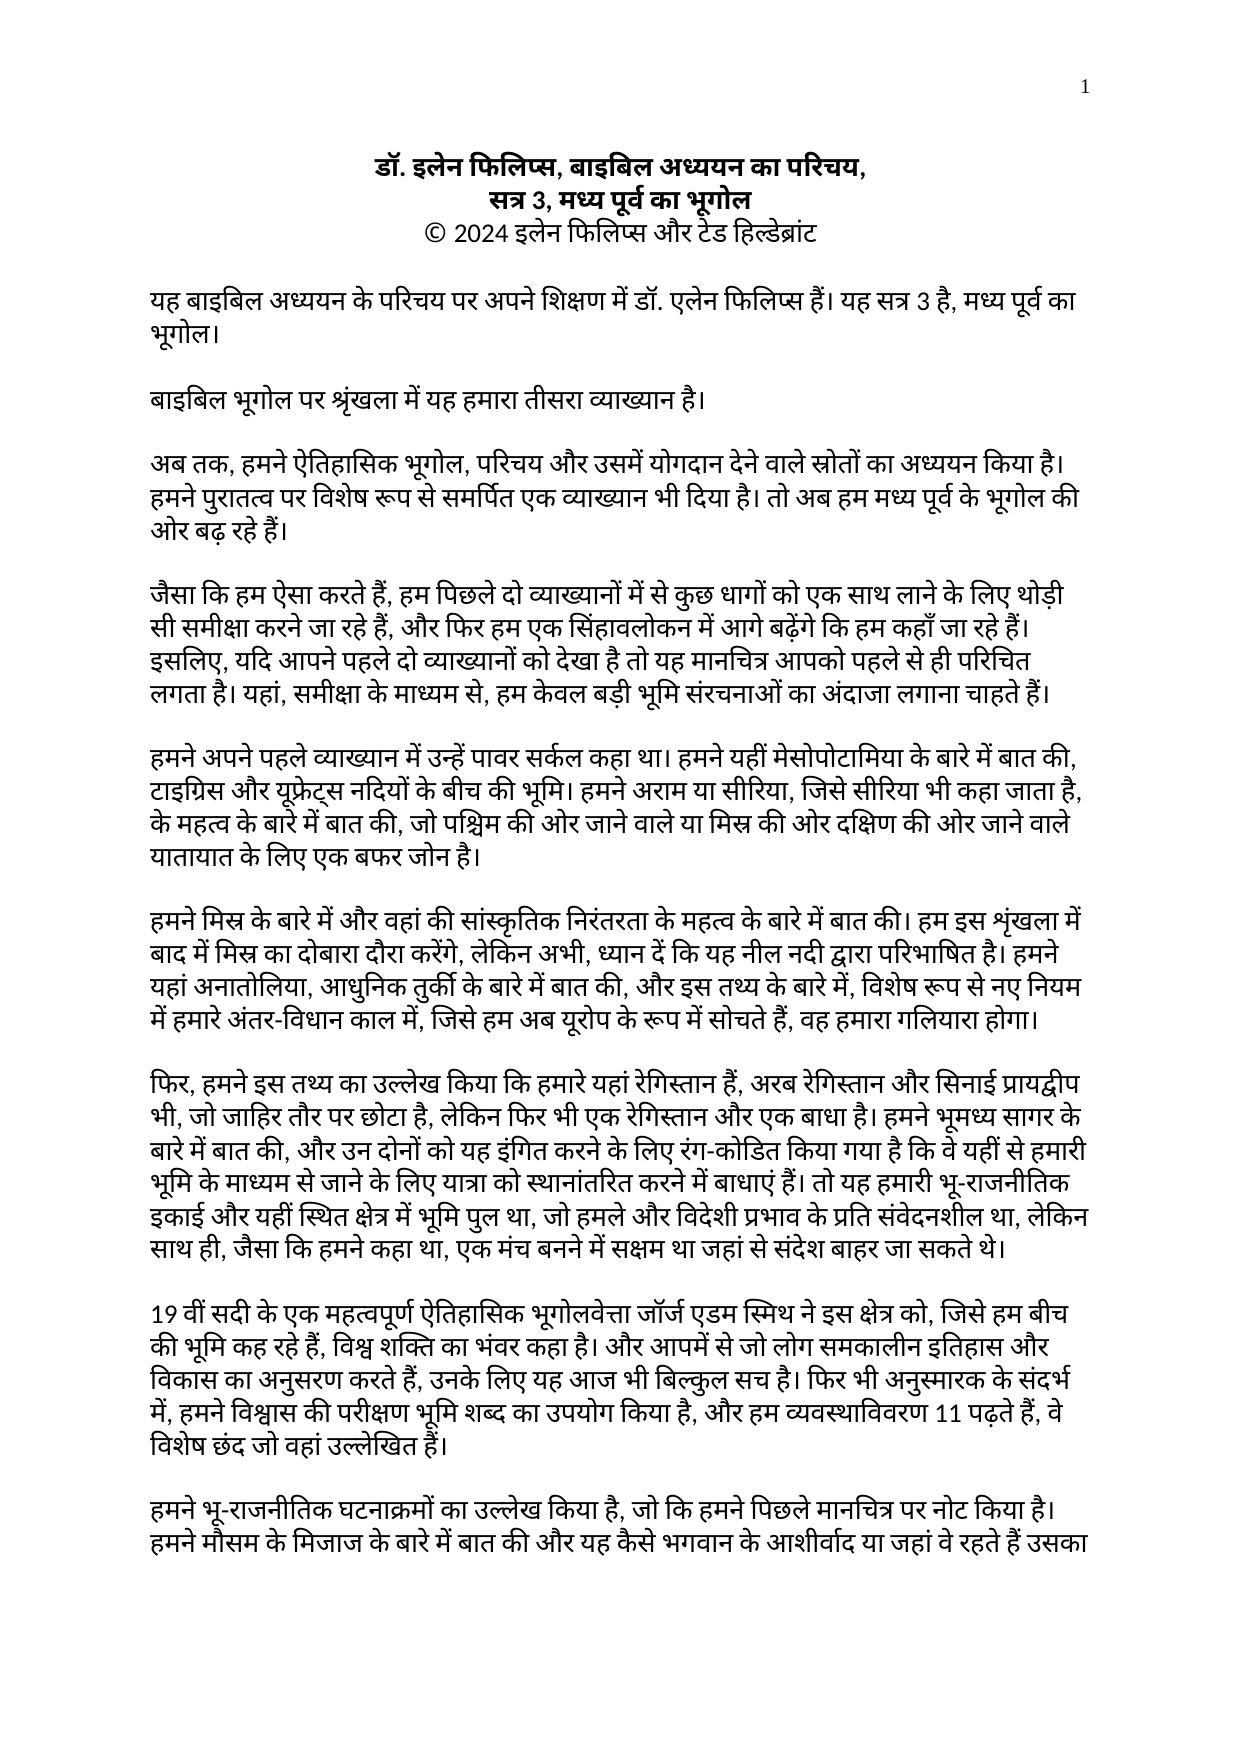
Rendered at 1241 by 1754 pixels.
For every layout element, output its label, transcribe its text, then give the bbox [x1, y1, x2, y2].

text अब तक, हमने ऐतिहासिक भूगोल, परिचय और उसमें योगदान देने वाले स्रोतों का अध्ययन किया है। हमने पुरातत्व पर विशेष रूप से समर्पित एक व्याख्यान भी दिया है। तो अब हम मध्य पूर्व के भूगोल की ओर बढ़ रहे हैं। [150, 448, 1090, 547]
text फिर, हमने इस तथ्य का उल्लेख किया कि हमारे यहां रेगिस्तान हैं, अरब रेगिस्तान और सिनाई प्रायद्वीप भी, जो जाहिर तौर पर छोटा है, लेकिन फिर भी एक रेगिस्तान और एक बाधा है। हमने भूमध्य सागर के बारे में बात की, और उन दोनों को यह इंगित करने के लिए रंग-कोडित किया गया है कि वे यहीं से हमारी भूमि के माध्यम से जाने के लिए यात्रा को स्थानांतरित करने में बाधाएं हैं। तो यह हमारी भू-राजनीतिक इकाई और यहीं स्थित क्षेत्र में भूमि पुल था, जो हमले और विदेशी प्रभाव के प्रति संवेदनशील था, लेकिन साथ ही, जैसा कि हमने कहा था, एक मंच बनने में सक्षम था जहां से संदेश बाहर जा सकते थे। [150, 1068, 1090, 1266]
text हमने मिस्र के बारे में और वहां की सांस्कृतिक निरंतरता के महत्व के बारे में बात की। हम इस शृंखला में बाद में मिस्र का दोबारा दौरा करेंगे, लेकिन अभी, ध्यान दें कि यह नील नदी द्वारा परिभाषित है। हमने यहां अनातोलिया, आधुनिक तुर्की के बारे में बात की, और इस तथ्य के बारे में, विशेष रूप से नए नियम में हमारे अंतर-विधान काल में, जिसे हम अब यूरोप के रूप में सोचते हैं, वह हमारा गलियारा होगा। [150, 904, 1090, 1036]
text © 2024 इलेन फिलिप्स और टेड हिल्डेब्रांट [150, 216, 1090, 253]
text बाइबिल भूगोल पर श्रृंखला में यह हमारा तीसरा व्याख्यान है। [150, 383, 1090, 417]
text जैसा कि हम ऐसा करते हैं, हम पिछले दो व्याख्यानों में से कुछ धागों को एक साथ लाने के लिए थोड़ी सी समीक्षा करने जा रहे हैं, और फिर हम एक सिंहावलोकन में आगे बढ़ेंगे कि हम कहाँ जा रहे हैं। इसलिए, यदि आपने पहले दो व्याख्यानों को देखा है तो यह मानचित्र आपको पहले से ही परिचित लगता है। यहां, समीक्षा के माध्यम से, हम केवल बड़ी भूमि संरचनाओं का अंदाजा लगाना चाहते हैं। [150, 578, 1090, 710]
text हमने अपने पहले व्याख्यान में उन्हें पावर सर्कल कहा था। हमने यहीं मेसोपोटामिया के बारे में बात की, टाइग्रिस और यूफ्रेट्स नदियों के बीच की भूमि। हमने अराम या सीरिया, जिसे सीरिया भी कहा जाता है, के महत्व के बारे में बात की, जो पश्चिम की ओर जाने वाले या मिस्र की ओर दक्षिण की ओर जाने वाले यातायात के लिए एक बफर जोन है। [150, 741, 1090, 873]
text डॉ. इलेन फिलिप्स, बाइबिल अध्ययन का परिचय, [150, 150, 1090, 183]
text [150, 1493, 1090, 1559]
text सत्र 3, मध्य पूर्व का भूगोल [150, 183, 1090, 216]
text यह बाइबिल अध्ययन के परिचय पर अपने शिक्षण में डॉ. एलेन फिलिप्स हैं। यह सत्र 3 है, मध्य पूर्व का भूगोल। [150, 284, 1090, 351]
text 19वीं सदी के एक महत्वपूर्ण ऐतिहासिक भूगोलवेत्ता जॉर्ज एडम स्मिथ ने इस क्षेत्र को, जिसे हम बीच की भूमि कह रहे हैं, विश्व शक्ति का भंवर कहा है। और आपमें से जो लोग समकालीन इतिहास और विकास का अनुसरण करते हैं, उनके लिए यह आज भी बिल्कुल सच है। फिर भी अनुस्मारक के संदर्भ में, हमने विश्वास की परीक्षण भूमि शब्द का उपयोग किया है, और हम व्यवस्थाविवरण 11 पढ़ते हैं, वे विशेष छंद जो वहां उल्लेखित हैं। [150, 1297, 1090, 1462]
